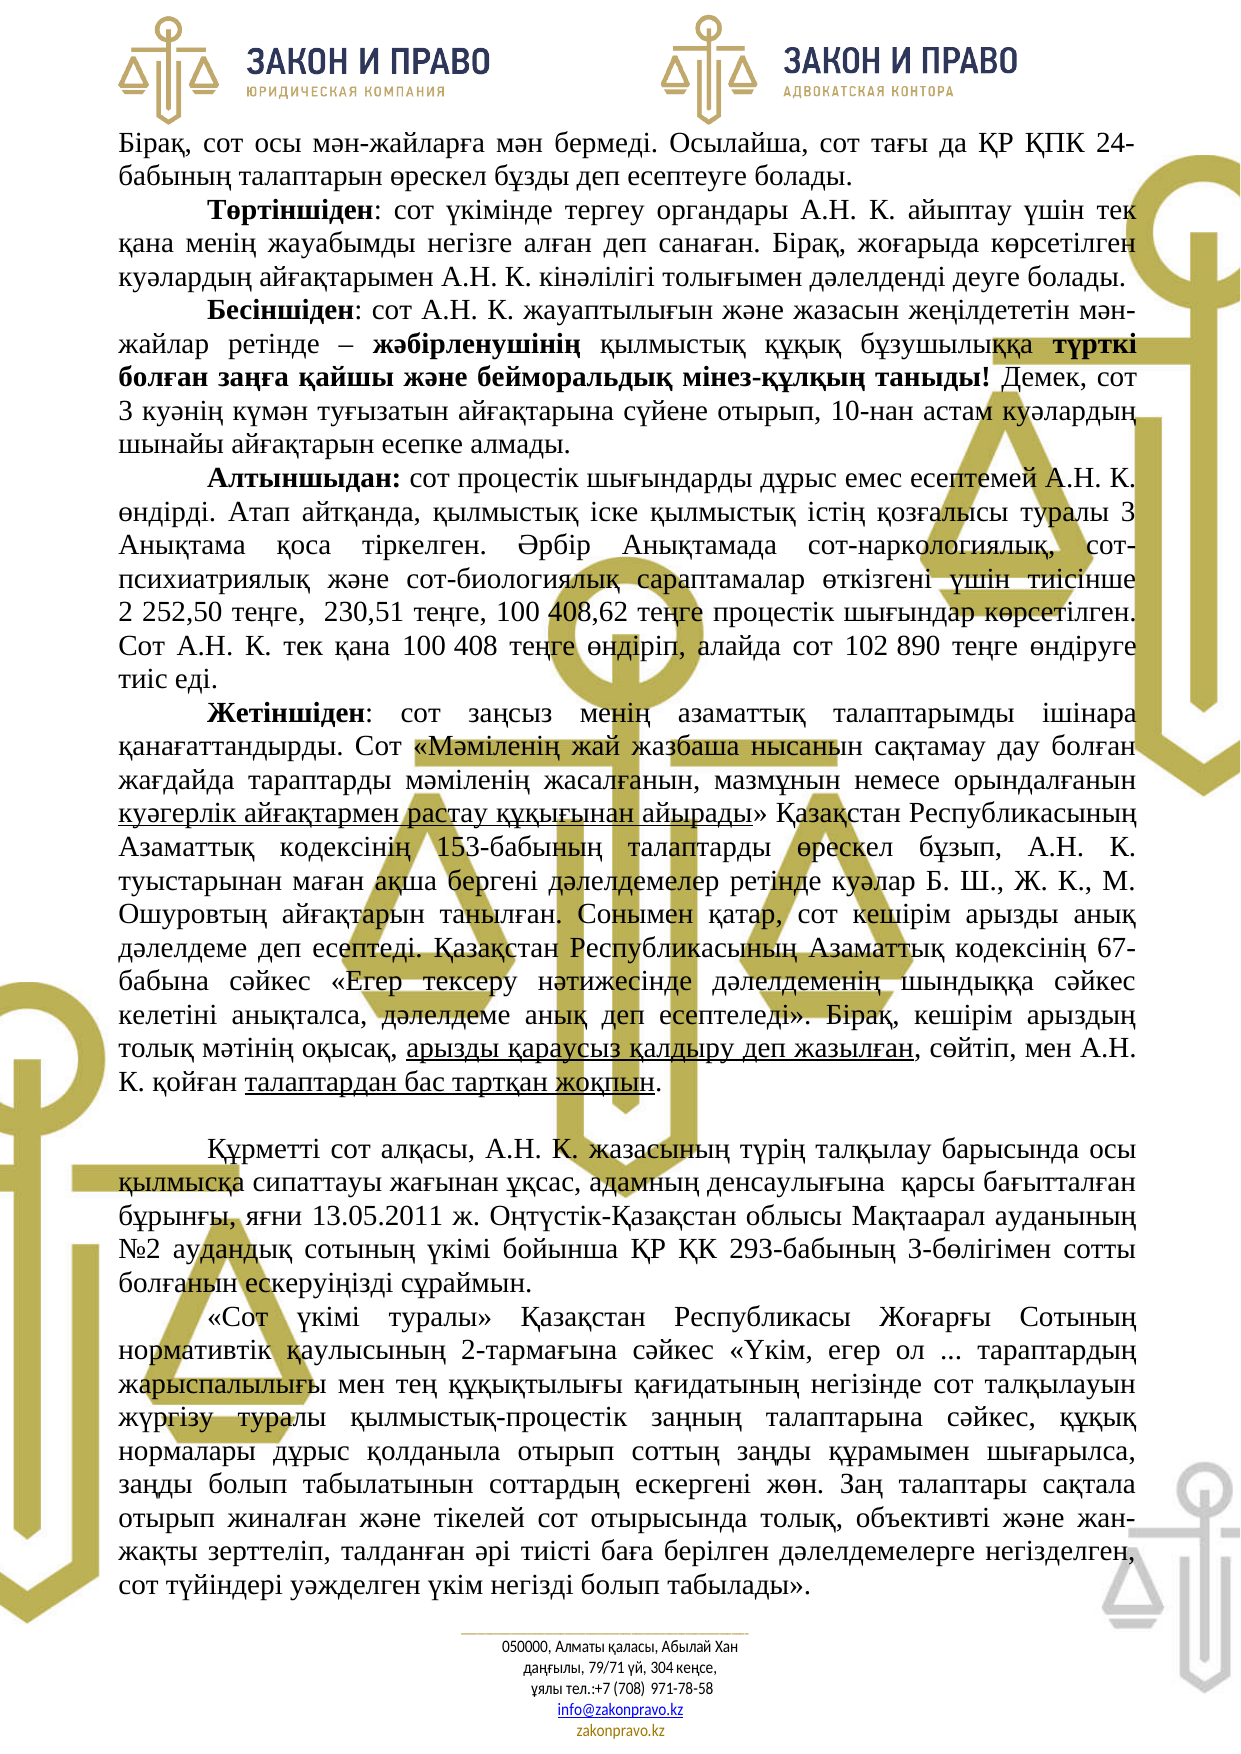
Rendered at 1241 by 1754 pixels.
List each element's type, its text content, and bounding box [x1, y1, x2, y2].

picture [341, 1097, 914, 1131]
text Алтыншыдан: сот процестік шығындарды дұрыс емес есептемей А.Н. К. өндірді. Атап айтқанда, қылмыстық іске қылмыстық істің қозғалысы туралы 3 Анықтама қоса тіркелген. Әрбір Анықтамада сот-наркологиялық, сот-психиатриялық және сот-биологиялық сараптамалар өткізгені үшін тиісінше 2 252,50 теңге, 230,51 теңге, 100 408,62 теңге процестік шығындар көрсетілген. Сот А.Н. К. тек қана 100 408 теңге өндіріп, алайда сот 102 890 теңге өндіруге тиіс еді. [118, 460, 1137, 695]
picture [118, 16, 490, 125]
text Құрметті сот алқасы, А.Н. К. жазасының түрің талқылау барысында осы қылмысқа сипаттауы жағынан ұқсас, адамның денсаулығына қарсы бағытталған бұрынғы, яғни 13.05.2011 ж. Оңтүстік-Қазақстан облысы Мақтаарал ауданының №2 аудандық сотының үкімі бойынша ҚР ҚК 293-бабының 3-бөлігімен сотты болғанын ескеруіңізді сұраймын. [118, 1131, 1137, 1299]
picture [660, 14, 1018, 125]
picture [341, 1601, 914, 1754]
picture [0, 982, 316, 1754]
text Бесіншіден: сот А.Н. К. жауаптылығын және жазасын жеңілдететін мән-жайлар ретінде – жәбiрленушiнiң қылмыстық құқық бұзушылыққа түрткi болған заңға қайшы және бейморальдық мінез-құлқың таныды! Демек, сот 3 куәнің күмән туғызатын айғақтарына сүйене отырып, 10-нан астам куәлардың шынайы айғақтарын есепке алмады. [118, 292, 1137, 460]
text Жетіншіден: сот заңсыз менің азаматтық талаптарымды ішінара қанағаттандырды. Сот «Мәмiленiң жай жазбаша нысанын сақтамау дау болған жағдайда тараптарды мәмiленiң жасалғанын, мазмұнын немесе орындалғанын куәгерлiк айғақтармен растау құқығынан айырады» Қазақстан Республикасының Азаматтық кодексінің 153-бабының талаптарды өрескел бұзып, А.Н. К. туыстарынан маған ақша бергені дәлелдемелер ретінде куәлар Б. Ш., Ж. К., М. Ошуровтың айғақтарын танылған. Сонымен қатар, сот кешірім арызды анық дәлелдеме деп есептеді. Қазақстан Республикасының Азаматтық кодексінің 67-бабына сәйкес «Егер тексеру нәтижесінде дәлелдеменің шындыққа сәйкес келетіні анықталса, дәлелдеме анық деп есептеледі». Бірақ, кешірім арыздың толық мәтінің оқысақ, арызды қараусыз қалдыру деп жазылған, сөйтіп, мен А.Н. К. қойған талаптардан бас тартқан жоқпын. [118, 695, 1137, 1097]
text Төртіншіден: сот үкімінде тергеу органдары А.Н. К. айыптау үшін тек қана менің жауабымды негізге алған деп санаған. Бірақ, жоғарыда көрсетілген куәлардың айғақтарымен А.Н. К. кінәлілігі толығымен дәлелденді деуге болады. [118, 192, 1137, 292]
picture [919, 155, 1241, 1694]
text «Сот үкімі туралы» Қазақстан Республикасы Жоғарғы Сотының нормативтік қаулысының 2-тармағына сәйкес «Үкім, егер ол ... тараптардың жарыспалылығы мен тең құқықтылығы қағидатының негізінде сот талқылауын жүргізу туралы қылмыстық-процестік заңның талаптарына сәйкес, құқық нормалары дұрыс қолданыла отырып соттың заңды құрамымен шығарылса, заңды болып табылатынын соттардың ескергені жөн. Заң талаптары сақтала отырып жиналған және тікелей сот отырысында толық, объективті және жан-жақты зерттеліп, талданған әрі тиісті баға берілген дәлелдемелерге негізделген, сот түйіндері уәжделген үкім негізді болып табылады». [118, 1299, 1137, 1601]
